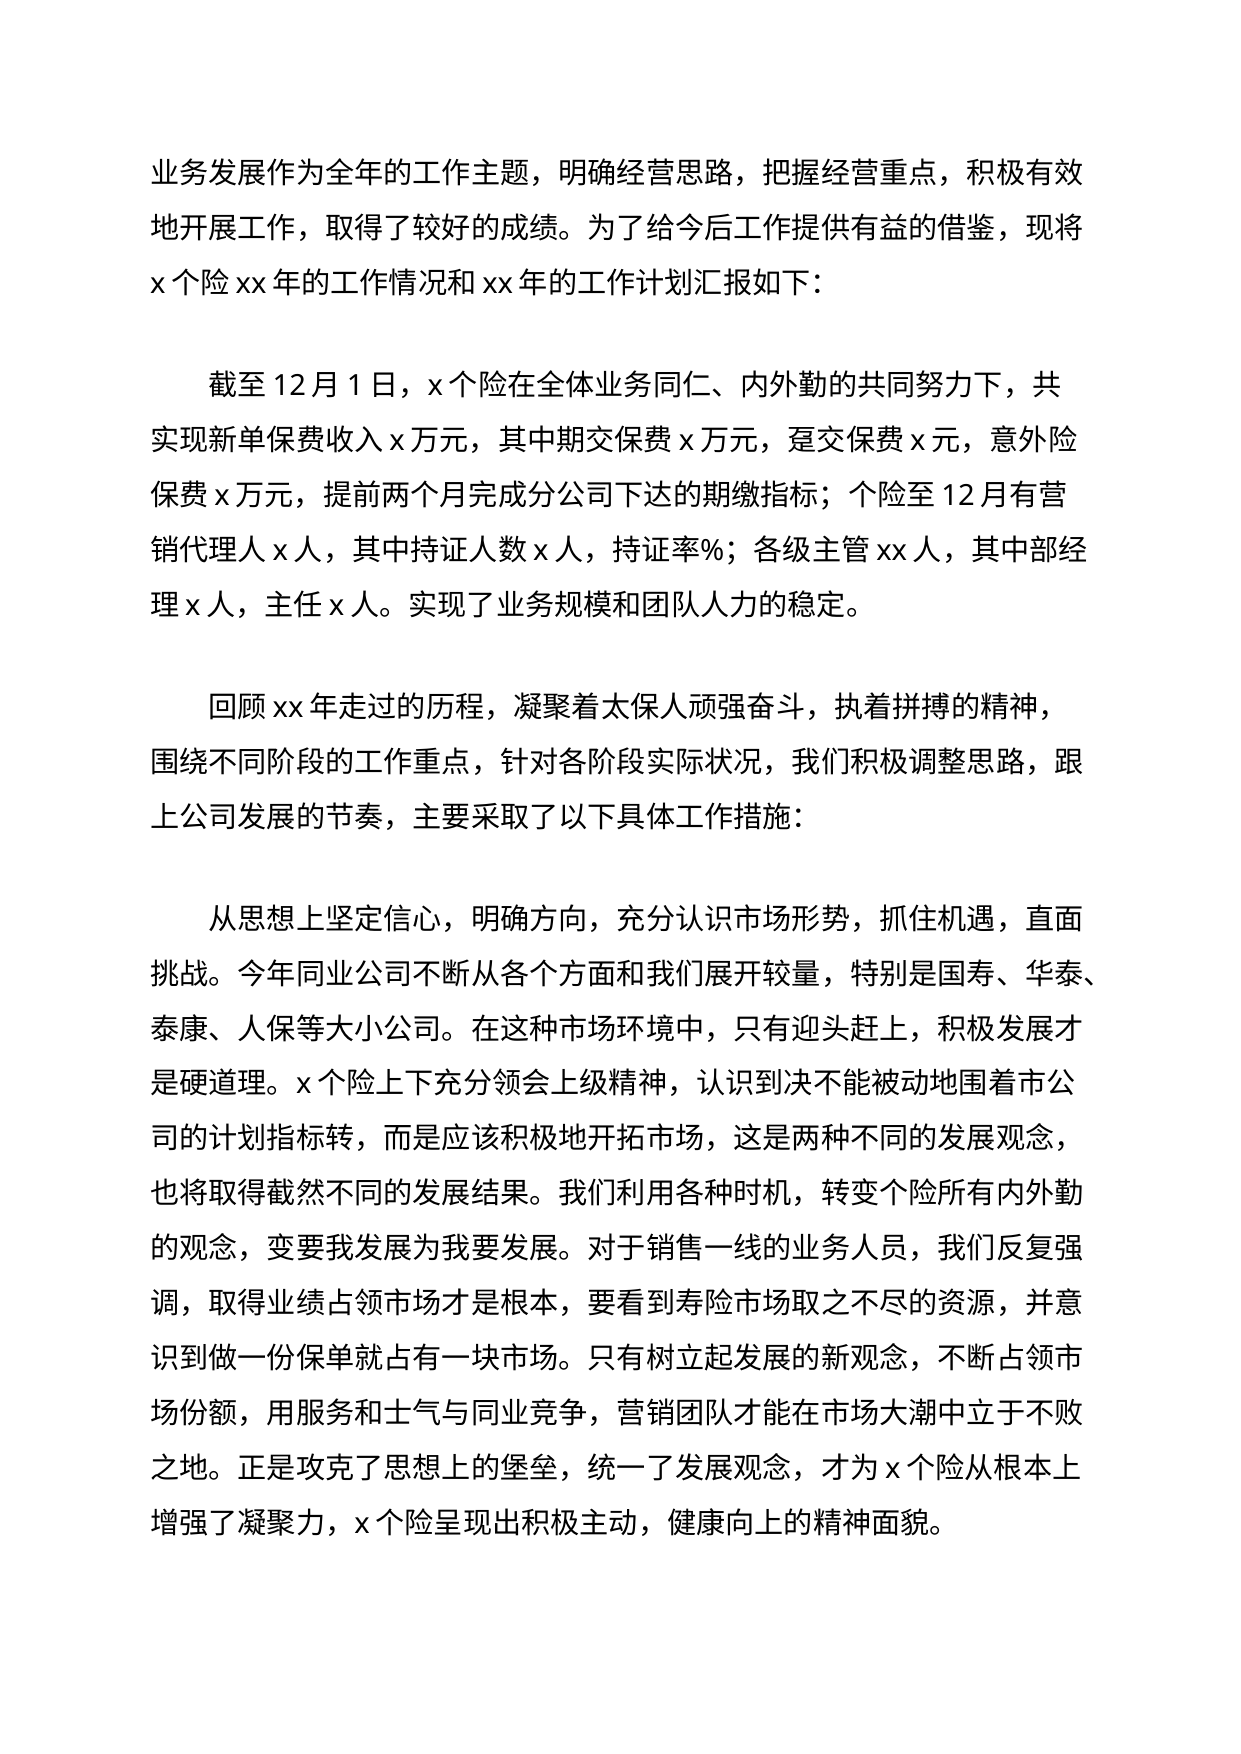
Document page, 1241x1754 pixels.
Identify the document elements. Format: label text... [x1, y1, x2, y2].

text 截至12月1日，x个险在全体业务同仁、内外勤的共同努力下，共实现新单保费收入x万元，其中期交保费x万元，趸交保费x元，意外险保费x万元，提前两个月完成分公司下达的期缴指标；个险至12月有营销代理人x人，其中持证人数x人，持证率%；各级主管xx人，其中部经理x人，主任x人。实现了业务规模和团队人力的稳定。 [150, 362, 1090, 624]
text 回顾xx年走过的历程，凝聚着太保人顽强奋斗，执着拼搏的精神，围绕不同阶段的工作重点，针对各阶段实际状况，我们积极调整思路，跟上公司发展的节奏，主要采取了以下具体工作措施： [150, 684, 1090, 836]
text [150, 150, 1090, 302]
text 从思想上坚定信心，明确方向，充分认识市场形势，抓住机遇，直面挑战。今年同业公司不断从各个方面和我们展开较量，特别是国寿、华泰、泰康、人保等大小公司。在这种市场环境中，只有迎头赶上，积极发展才是硬道理。x个险上下充分领会上级精神，认识到决不能被动地围着市公司的计划指标转，而是应该积极地开拓市场，这是两种不同的发展观念，也将取得截然不同的发展结果。我们利用各种时机，转变个险所有内外勤的观念，变要我发展为我要发展。对于销售一线的业务人员，我们反复强调，取得业绩占领市场才是根本，要看到寿险市场取之不尽的资源，并意识到做一份保单就占有一块市场。只有树立起发展的新观念，不断占领市场份额，用服务和士气与同业竞争，营销团队才能在市场大潮中立于不败之地。正是攻克了思想上的堡垒，统一了发展观念，才为x个险从根本上增强了凝聚力，x个险呈现出积极主动，健康向上的精神面貌。 [150, 895, 1090, 1542]
